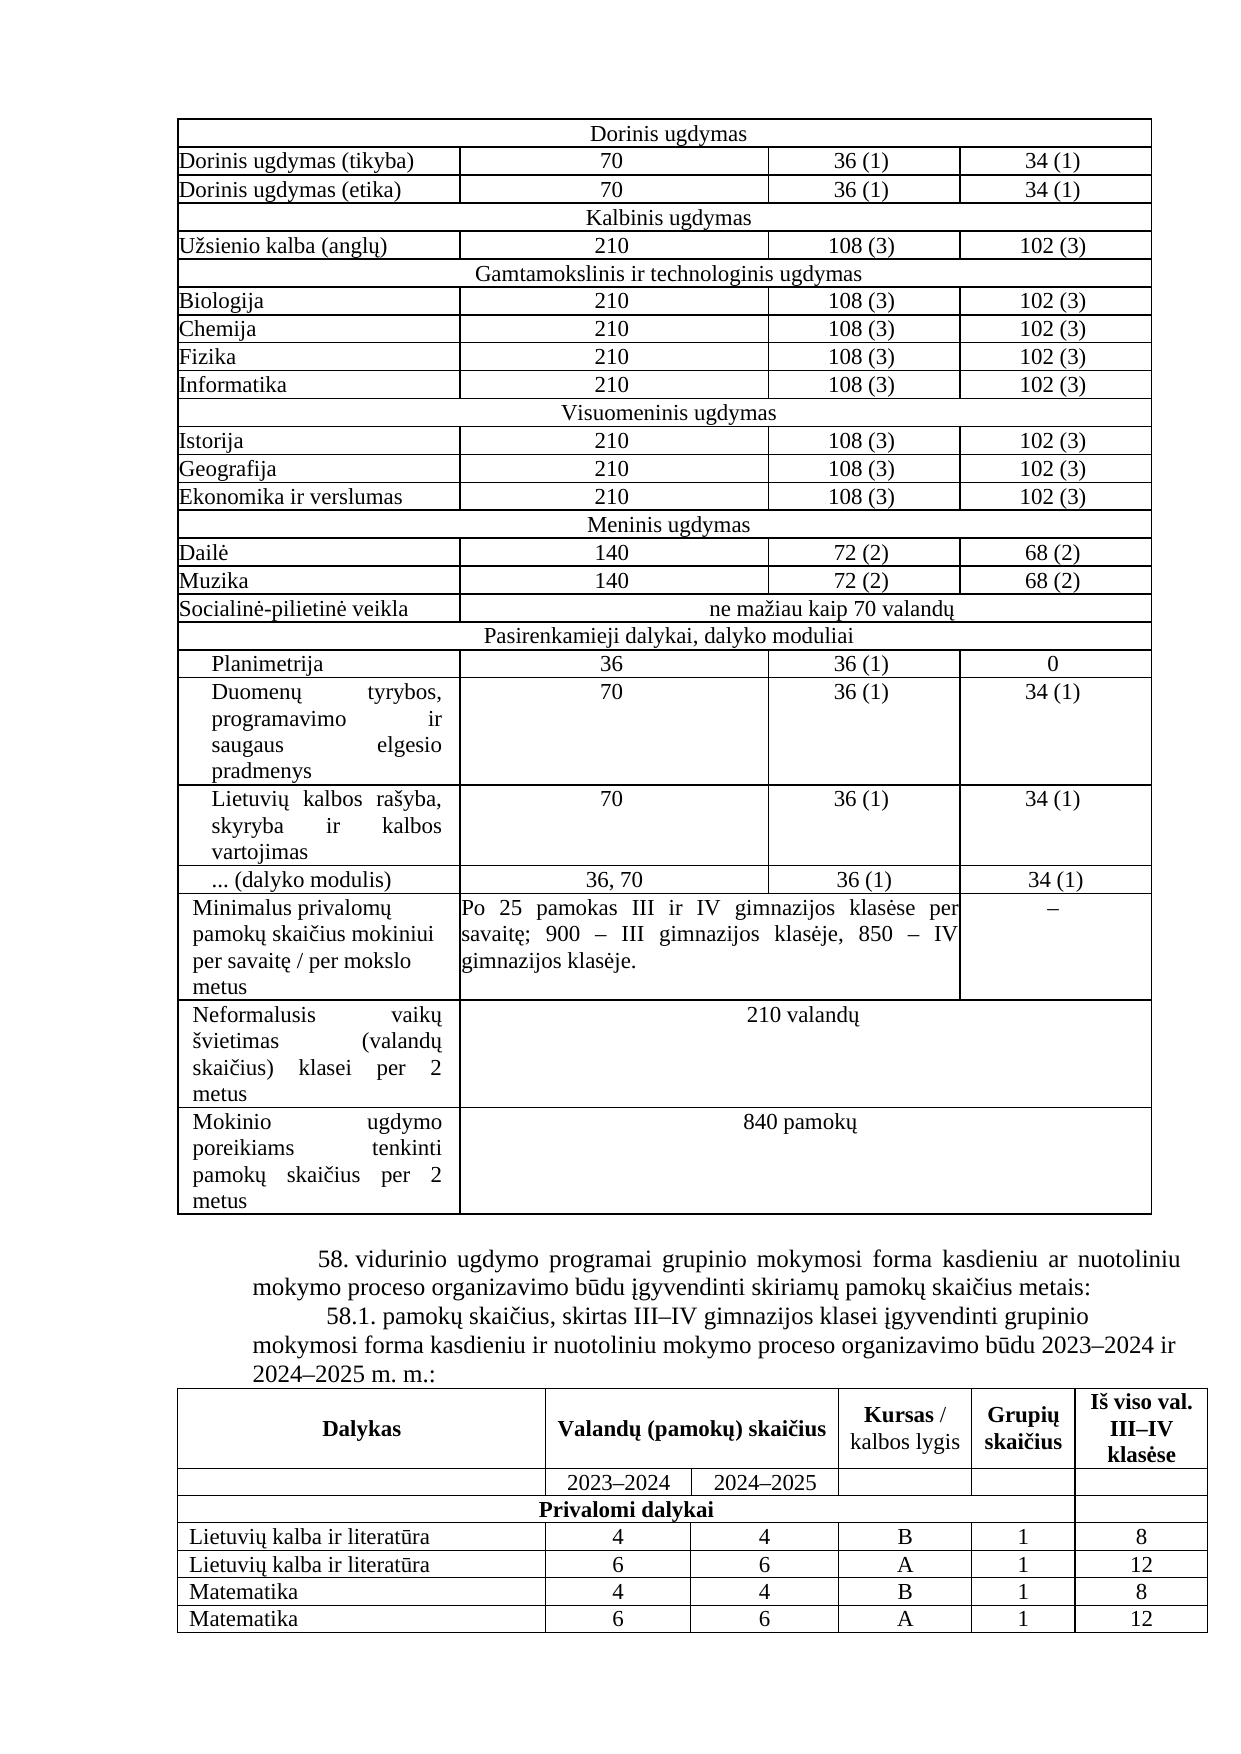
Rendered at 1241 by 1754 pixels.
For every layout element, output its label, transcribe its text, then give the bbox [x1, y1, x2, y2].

table_cell 102 (3) [961, 232, 1151, 258]
table_cell Po 25 pamokas III ir IV gimnazijos klasėse per savaitę; 900 – III gimnazijos klasėje, 850 – IV gimnazijos klasėje. [461, 894, 959, 999]
table_cell Chemija [179, 316, 459, 342]
table_cell 210 valandų [461, 1001, 1151, 1106]
table_cell Geografija [179, 455, 459, 481]
table_cell 102 (3) [961, 343, 1151, 370]
table_cell 210 [461, 371, 768, 398]
table_cell 72 (2) [769, 539, 959, 565]
table_cell 210 [461, 427, 768, 453]
table_cell Pasirenkamieji dalykai, dalyko moduliai [179, 623, 1151, 649]
table_cell Muzika [179, 567, 459, 593]
table_cell 210 [461, 343, 768, 370]
table_cell ... (dalyko modulis) [179, 866, 459, 892]
table_cell Dailė [179, 539, 459, 565]
table_cell 36 (1) [769, 866, 959, 892]
table_cell Meninis ugdymas [179, 511, 1151, 537]
table_cell 2024–2025 [692, 1469, 838, 1495]
table_cell 0 [961, 651, 1151, 677]
table_cell Kalbinis ugdymas [179, 204, 1151, 230]
table_cell Planimetrija [179, 651, 459, 677]
table_cell 72 (2) [769, 567, 959, 593]
table_cell 102 (3) [961, 371, 1151, 398]
table_cell 36 [461, 651, 768, 677]
table_cell [972, 1469, 1074, 1495]
table_cell 4 [691, 1578, 838, 1604]
table_cell Matematika [178, 1606, 545, 1632]
table_cell 6 [691, 1606, 838, 1632]
table_cell A [839, 1606, 971, 1632]
table_cell 102 (3) [961, 427, 1151, 453]
table_cell 12 [1076, 1551, 1207, 1577]
table_cell 36 (1) [769, 176, 959, 202]
table_cell 108 (3) [769, 232, 959, 258]
table_cell 68 (2) [961, 567, 1151, 593]
table_cell [1076, 1469, 1207, 1495]
table_cell Ekonomika ir verslumas [179, 483, 459, 509]
list vidurinio ugdymo programai grupinio mokymosi forma kasdieniu ar nuotoliniu mokymo proceso organizavimo būdu įgyvendinti skiriamų pamokų skaičius metais: [252, 1244, 1181, 1301]
table_cell 210 [461, 483, 768, 509]
table_header Valandų (pamokų) skaičius [546, 1389, 838, 1467]
table_cell Istorija [179, 427, 459, 453]
table_cell 36 (1) [769, 651, 959, 677]
table_cell Duomenų tyrybos, programavimo ir saugaus elgesio pradmenys [179, 678, 459, 784]
table_cell 34 (1) [961, 148, 1151, 174]
table_cell Dorinis ugdymas (etika) [179, 176, 459, 202]
table_cell B [839, 1578, 971, 1604]
table_cell 8 [1076, 1578, 1207, 1604]
table_cell 70 [461, 148, 768, 174]
table_cell 2023–2024 [546, 1469, 691, 1495]
table_header Iš viso val. III–IV klasėse [1076, 1389, 1207, 1467]
table_cell 34 (1) [961, 786, 1151, 864]
table_cell 34 (1) [961, 176, 1151, 202]
table_cell ne mažiau kaip 70 valandų [461, 595, 1151, 621]
table_cell Dorinis ugdymas [179, 120, 1151, 146]
table_cell 1 [972, 1523, 1074, 1550]
table_cell Biologija [179, 288, 459, 314]
table_cell 108 (3) [769, 316, 959, 342]
table_cell 210 [461, 232, 768, 258]
table_cell 70 [461, 176, 768, 202]
table_cell Visuomeninis ugdymas [179, 399, 1151, 426]
table_cell Minimalus privalomų pamokų skaičius mokiniui per savaitę / per mokslo metus [179, 894, 459, 999]
table_cell Užsienio kalba (anglų) [179, 232, 459, 258]
table_cell 210 [461, 316, 768, 342]
table_cell 8 [1076, 1523, 1207, 1550]
table_cell A [839, 1551, 971, 1577]
table_cell 36 (1) [769, 786, 959, 864]
table_cell 102 (3) [961, 288, 1151, 314]
table_cell [1076, 1496, 1207, 1522]
table_cell Lietuvių kalbos rašyba, skyryba ir kalbos vartojimas [179, 786, 459, 864]
table_header Kursas / kalbos lygis [839, 1389, 971, 1467]
table_cell 4 [546, 1578, 690, 1604]
table_cell 4 [546, 1523, 690, 1550]
table_cell 102 (3) [961, 483, 1151, 509]
table_cell Neformalusis vaikų švietimas (valandų skaičius) klasei per 2 metus [179, 1001, 459, 1106]
table_header Dalykas [178, 1389, 545, 1467]
table_cell 108 (3) [769, 343, 959, 370]
table_cell 108 (3) [769, 483, 959, 509]
list pamokų skaičius, skirtas III–IV gimnazijos klasei įgyvendinti grupinio mokymosi forma kasdieniu ir nuotoliniu mokymo proceso organizavimo būdu 2023–2024 ir 2024–2025 m. m.: [252, 1301, 1181, 1387]
table_cell 102 (3) [961, 455, 1151, 481]
table_cell Gamtamokslinis ir technologinis ugdymas [179, 260, 1151, 286]
table_cell Matematika [178, 1578, 545, 1604]
table_cell 34 (1) [961, 678, 1151, 784]
table_cell B [839, 1523, 971, 1550]
table_header Grupių skaičius [972, 1389, 1074, 1467]
table_cell 70 [461, 678, 768, 784]
table_cell 140 [461, 539, 768, 565]
table_cell 1 [972, 1606, 1074, 1632]
table_cell Privalomi dalykai [178, 1496, 1074, 1522]
table_cell Mokinio ugdymo poreikiams tenkinti pamokų skaičius per 2 metus [179, 1108, 459, 1213]
table_cell [839, 1469, 971, 1495]
table_cell 1 [972, 1578, 1074, 1604]
table_cell Lietuvių kalba ir literatūra [178, 1551, 545, 1577]
table_cell 70 [461, 786, 768, 864]
table_cell 1 [972, 1551, 1074, 1577]
table_cell Socialinė-pilietinė veikla [179, 595, 459, 621]
table_cell 210 [461, 455, 768, 481]
table_cell 108 (3) [769, 288, 959, 314]
table_cell Dorinis ugdymas (tikyba) [179, 148, 459, 174]
table_cell 108 (3) [769, 427, 959, 453]
table_cell 36 (1) [769, 148, 959, 174]
table_cell Fizika [179, 343, 459, 370]
table_cell 12 [1076, 1606, 1207, 1632]
table_cell 4 [691, 1523, 838, 1550]
table_cell Informatika [179, 371, 459, 398]
table_cell 108 (3) [769, 455, 959, 481]
table_cell 840 pamokų [461, 1108, 1151, 1213]
table_cell 6 [546, 1606, 690, 1632]
table_cell [178, 1469, 545, 1495]
table_cell 210 [461, 288, 768, 314]
table_cell – [961, 894, 1151, 999]
table_cell 102 (3) [961, 316, 1151, 342]
table_cell 68 (2) [961, 539, 1151, 565]
table_cell 34 (1) [961, 866, 1151, 892]
table_cell Lietuvių kalba ir literatūra [178, 1523, 545, 1550]
table_cell 36, 70 [461, 866, 768, 892]
table_cell 108 (3) [769, 371, 959, 398]
table_cell 6 [546, 1551, 690, 1577]
table_cell 36 (1) [769, 678, 959, 784]
table_cell 6 [691, 1551, 838, 1577]
table_cell 140 [461, 567, 768, 593]
